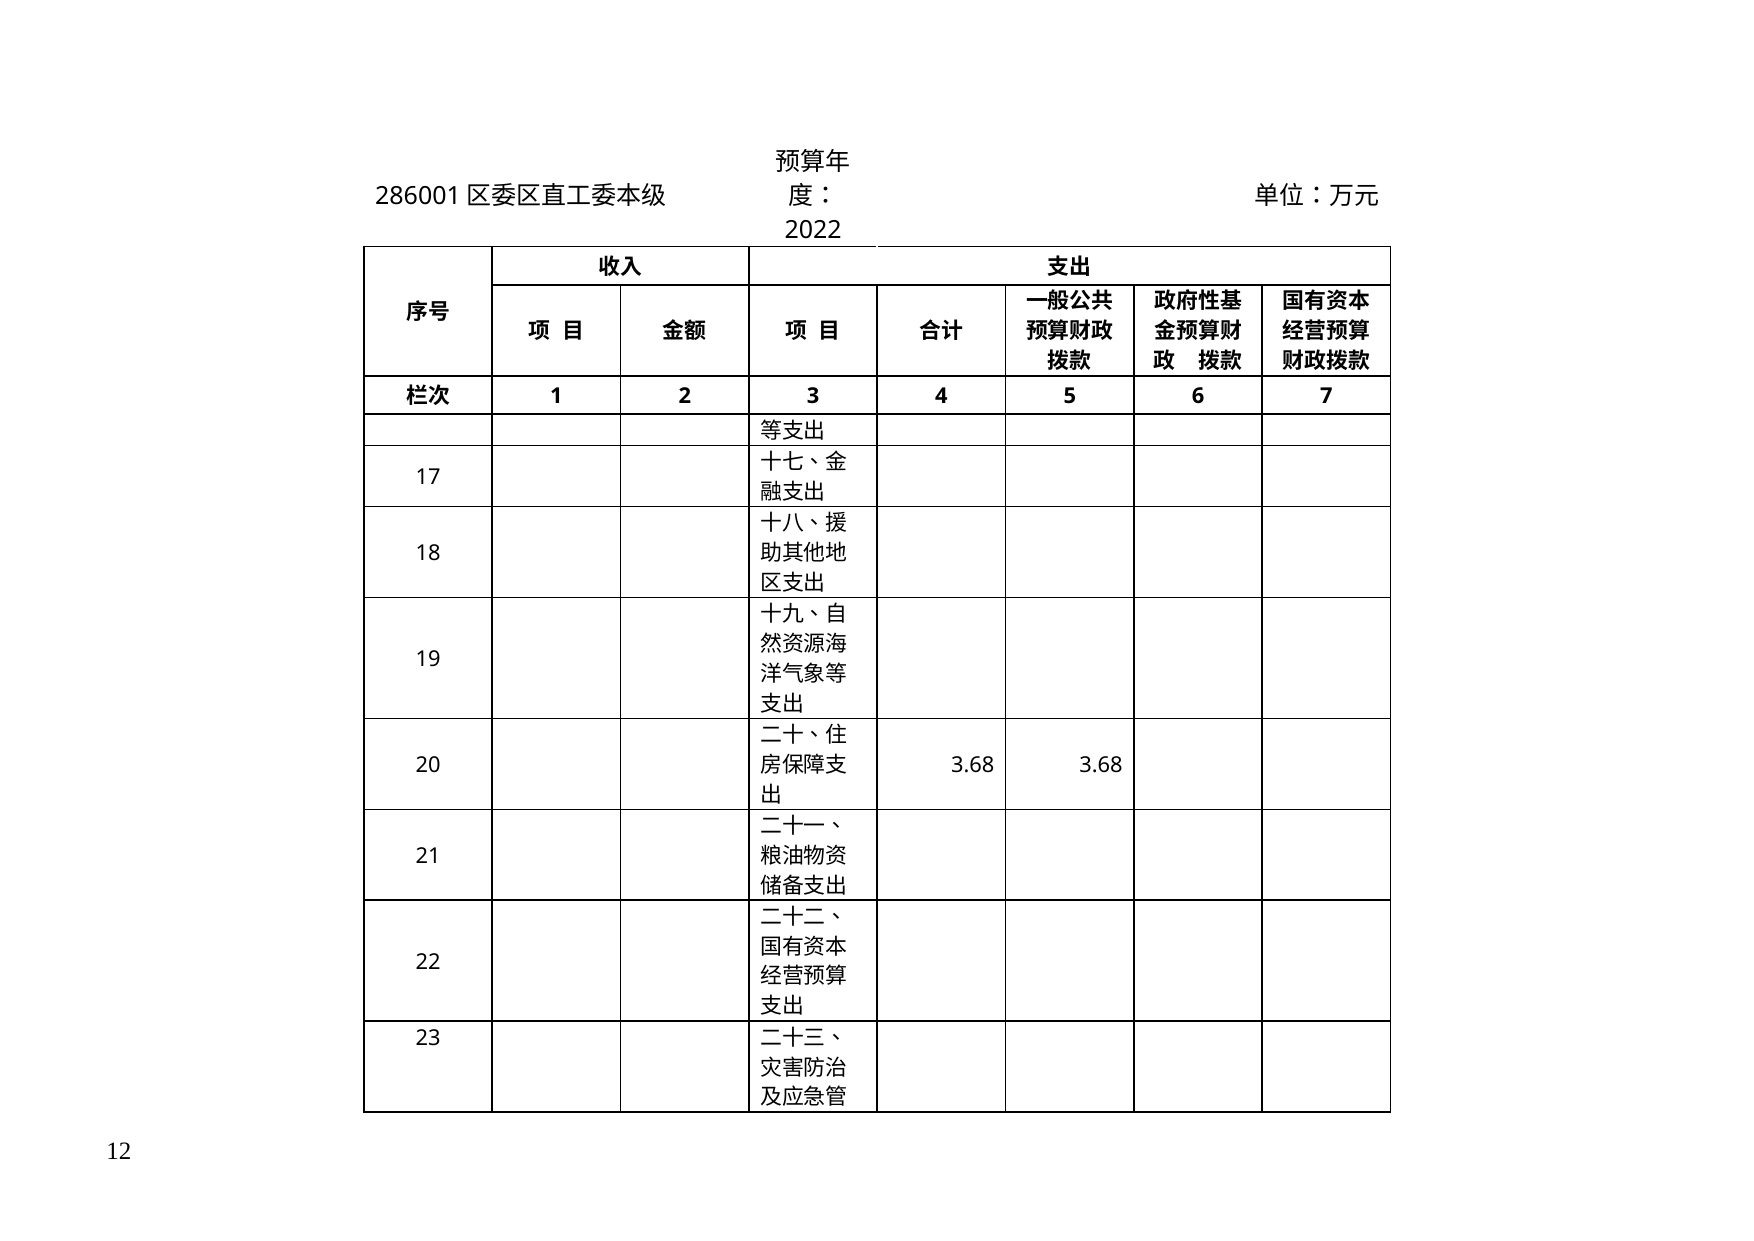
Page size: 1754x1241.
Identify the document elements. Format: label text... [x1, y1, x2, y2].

table_cell 合计 [878, 286, 1005, 375]
table_cell 4 [878, 377, 1005, 413]
table_cell 1 [493, 377, 620, 413]
table_cell [1263, 507, 1390, 597]
table_cell [621, 446, 748, 506]
table_cell [878, 415, 1005, 445]
table_cell 3.68 [878, 719, 1005, 808]
table_cell [493, 507, 620, 597]
table_cell [1006, 598, 1133, 717]
table_cell [1263, 415, 1390, 445]
table_cell [878, 446, 1005, 506]
table_cell 支出 [750, 247, 1390, 284]
table_cell 2 [621, 377, 748, 413]
table_header 单位：万元 [878, 143, 1390, 246]
table_cell [1006, 446, 1133, 506]
table_cell 17 [365, 446, 491, 506]
table_cell [621, 1022, 748, 1111]
table_cell [1006, 901, 1133, 1020]
table_cell [1263, 1022, 1390, 1111]
table_cell [1263, 446, 1390, 506]
table_cell [1006, 415, 1133, 445]
table_cell [621, 901, 748, 1020]
table_cell 22 [365, 901, 491, 1020]
table_cell [1263, 719, 1390, 808]
table_cell [878, 901, 1005, 1020]
table_cell [493, 415, 620, 445]
table_cell 十七、金融支出 [750, 446, 876, 506]
table_cell 序号 [365, 247, 491, 375]
table_cell 项 目 [750, 286, 876, 375]
table_cell [493, 719, 620, 808]
table_cell 国有资本经营预算财政拨款 [1263, 286, 1390, 375]
table_cell [1006, 507, 1133, 597]
table_cell 二十二、国有资本经营预算支出 [750, 901, 876, 1020]
table_cell [1135, 598, 1261, 717]
table_cell [621, 415, 748, 445]
table_cell 十九、自然资源海洋气象等支出 [750, 598, 876, 717]
table_header 286001区委区直工委本级 [365, 143, 748, 246]
table_cell [493, 1022, 620, 1111]
table_cell [1263, 810, 1390, 899]
table_cell 18 [365, 507, 491, 597]
table_cell [1263, 901, 1390, 1020]
table_cell 21 [365, 810, 491, 899]
table_cell [1135, 901, 1261, 1020]
table_cell [621, 598, 748, 717]
table_cell 23 [365, 1022, 491, 1111]
table_cell 二十三、灾害防治及应急管理支出 [750, 1022, 876, 1111]
table_cell 政府性基金预算财政 拨款 [1135, 286, 1261, 375]
table_cell [621, 810, 748, 899]
table_cell 二十一、粮油物资储备支出 [750, 810, 876, 899]
table_cell [1135, 810, 1261, 899]
table_cell [1006, 1022, 1133, 1111]
table_cell 20 [365, 719, 491, 808]
table_cell 收入 [493, 247, 748, 284]
table_cell [493, 810, 620, 899]
table_cell 十六、商业服务业等支出 [750, 415, 876, 445]
table_cell [1006, 810, 1133, 899]
table_cell 6 [1135, 377, 1261, 413]
table_cell 3.68 [1006, 719, 1133, 808]
table_header 预算年度：2022 [750, 143, 876, 246]
table_cell [1135, 1022, 1261, 1111]
table_cell [621, 719, 748, 808]
table_cell [1135, 719, 1261, 808]
table_cell 5 [1006, 377, 1133, 413]
table_cell 金额 [621, 286, 748, 375]
table_cell [1135, 415, 1261, 445]
table_cell [493, 901, 620, 1020]
table_cell [1135, 507, 1261, 597]
table_cell [878, 1022, 1005, 1111]
table_cell 项 目 [493, 286, 620, 375]
table_cell 一般公共预算财政拨款 [1006, 286, 1133, 375]
table_cell [878, 507, 1005, 597]
table_cell [878, 810, 1005, 899]
table_cell 3 [750, 377, 876, 413]
table_cell 十八、援助其他地区支出 [750, 507, 876, 597]
table_cell [621, 507, 748, 597]
table_cell 7 [1263, 377, 1390, 413]
table_cell 19 [365, 598, 491, 717]
table_cell [493, 598, 620, 717]
table_cell [878, 598, 1005, 717]
table_cell 二十、住房保障支出 [750, 719, 876, 808]
table_cell [493, 446, 620, 506]
table_cell [1263, 598, 1390, 717]
table_cell [1135, 446, 1261, 506]
table_cell 栏次 [365, 377, 491, 413]
table_cell 16 [365, 415, 491, 445]
